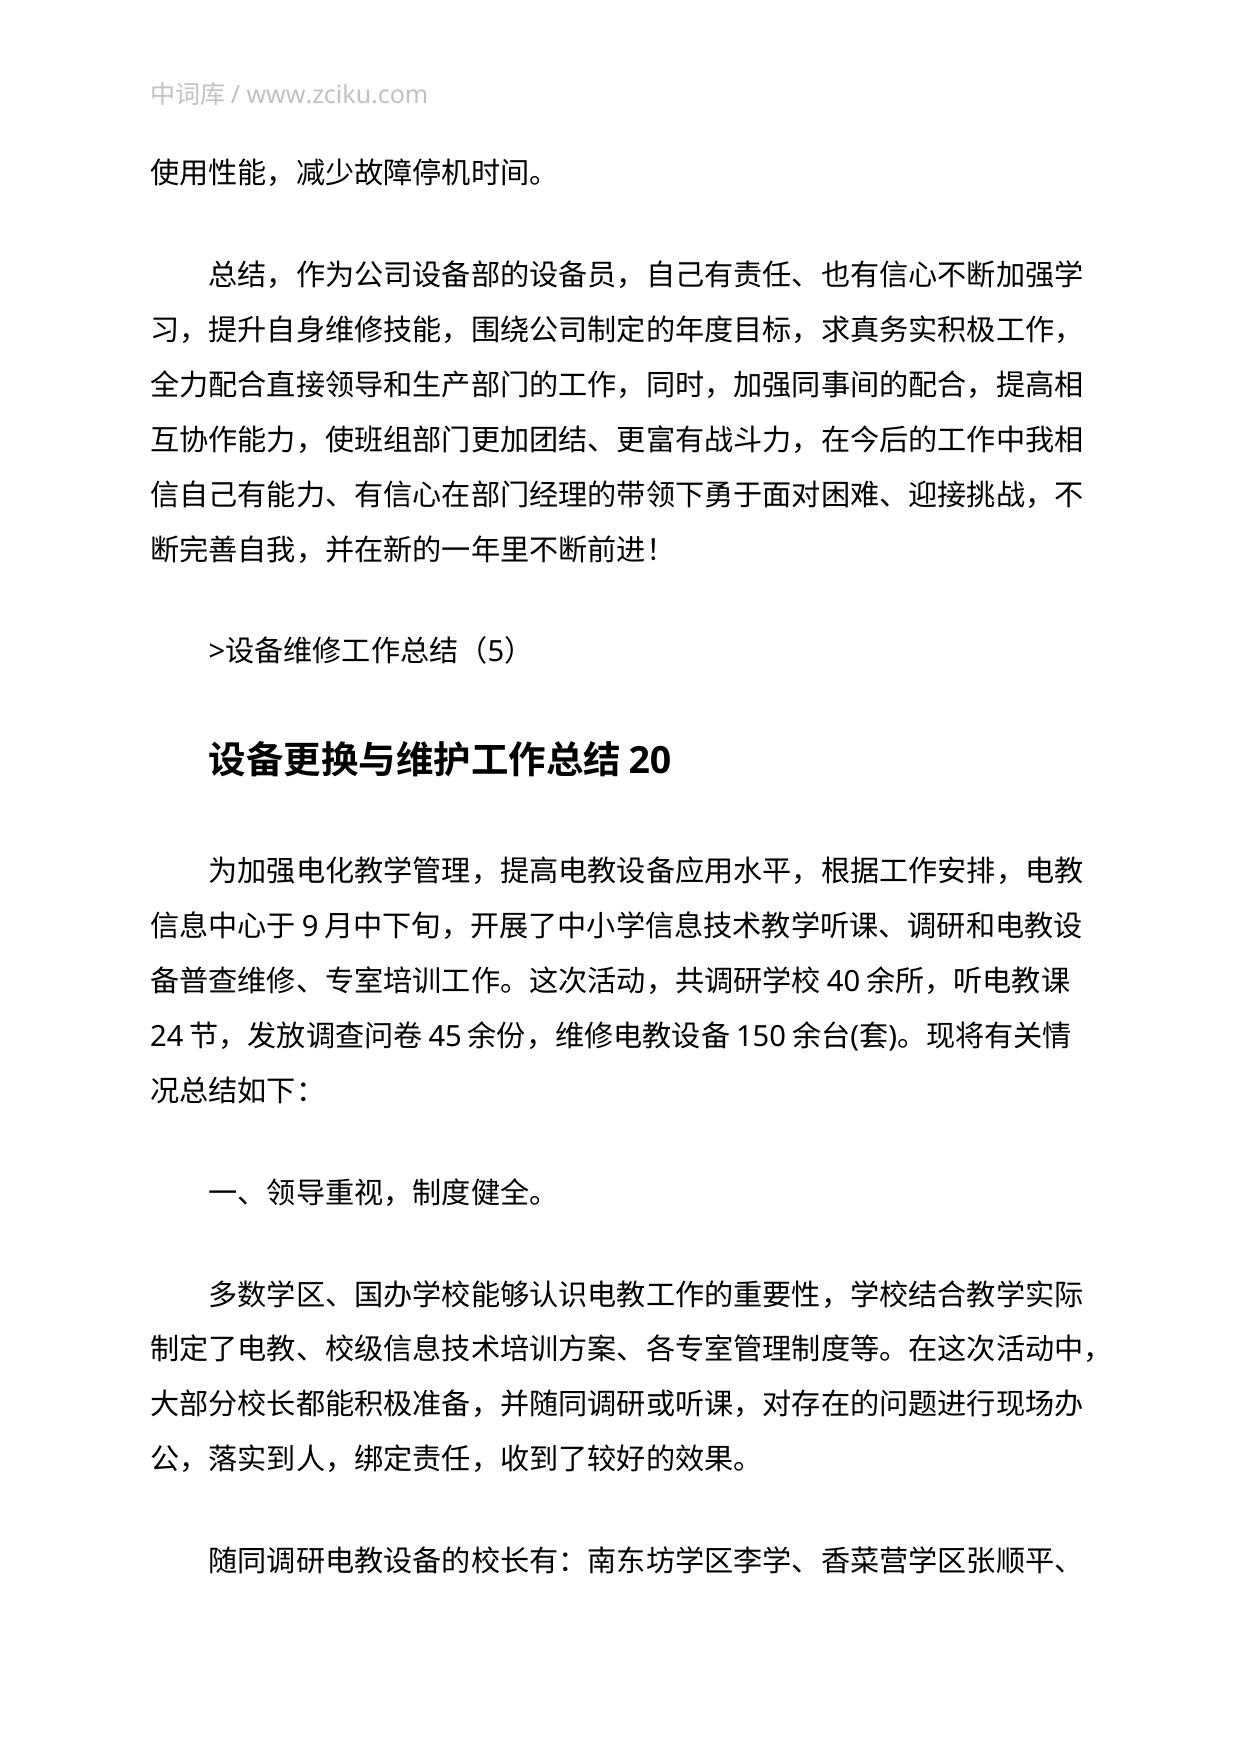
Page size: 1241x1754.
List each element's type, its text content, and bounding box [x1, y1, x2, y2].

text 设备更换与维护工作总结20 [150, 730, 1090, 784]
text 一、领导重视，制度健全。 [150, 1169, 1090, 1212]
text 为加强电化教学管理，提高电教设备应用水平，根据工作安排，电教信息中心于9月中下旬，开展了中小学信息技术教学听课、调研和电教设备普查维修、专室培训工作。这次活动，共调研学校40余所，听电教课24节，发放调查问卷45余份，维修电教设备150余台(套)。现将有关情况总结如下： [150, 848, 1090, 1110]
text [150, 1537, 1090, 1580]
text 总结，作为公司设备部的设备员，自己有责任、也有信心不断加强学习，提升自身维修技能，围绕公司制定的年度目标，求真务实积极工作，全力配合直接领导和生产部门的工作，同时，加强同事间的配合，提高相互协作能力，使班组部门更加团结、更富有战斗力，在今后的工作中我相信自己有能力、有信心在部门经理的带领下勇于面对困难、迎接挑战，不断完善自我，并在新的一年里不断前进！ [150, 252, 1090, 568]
text 多数学区、国办学校能够认识电教工作的重要性，学校结合教学实际制定了电教、校级信息技术培训方案、各专室管理制度等。在这次活动中，大部分校长都能积极准备，并随同调研或听课，对存在的问题进行现场办公，落实到人，绑定责任，收到了较好的效果。 [150, 1271, 1090, 1478]
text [150, 150, 1090, 192]
text >设备维修工作总结（5） [150, 628, 1090, 670]
